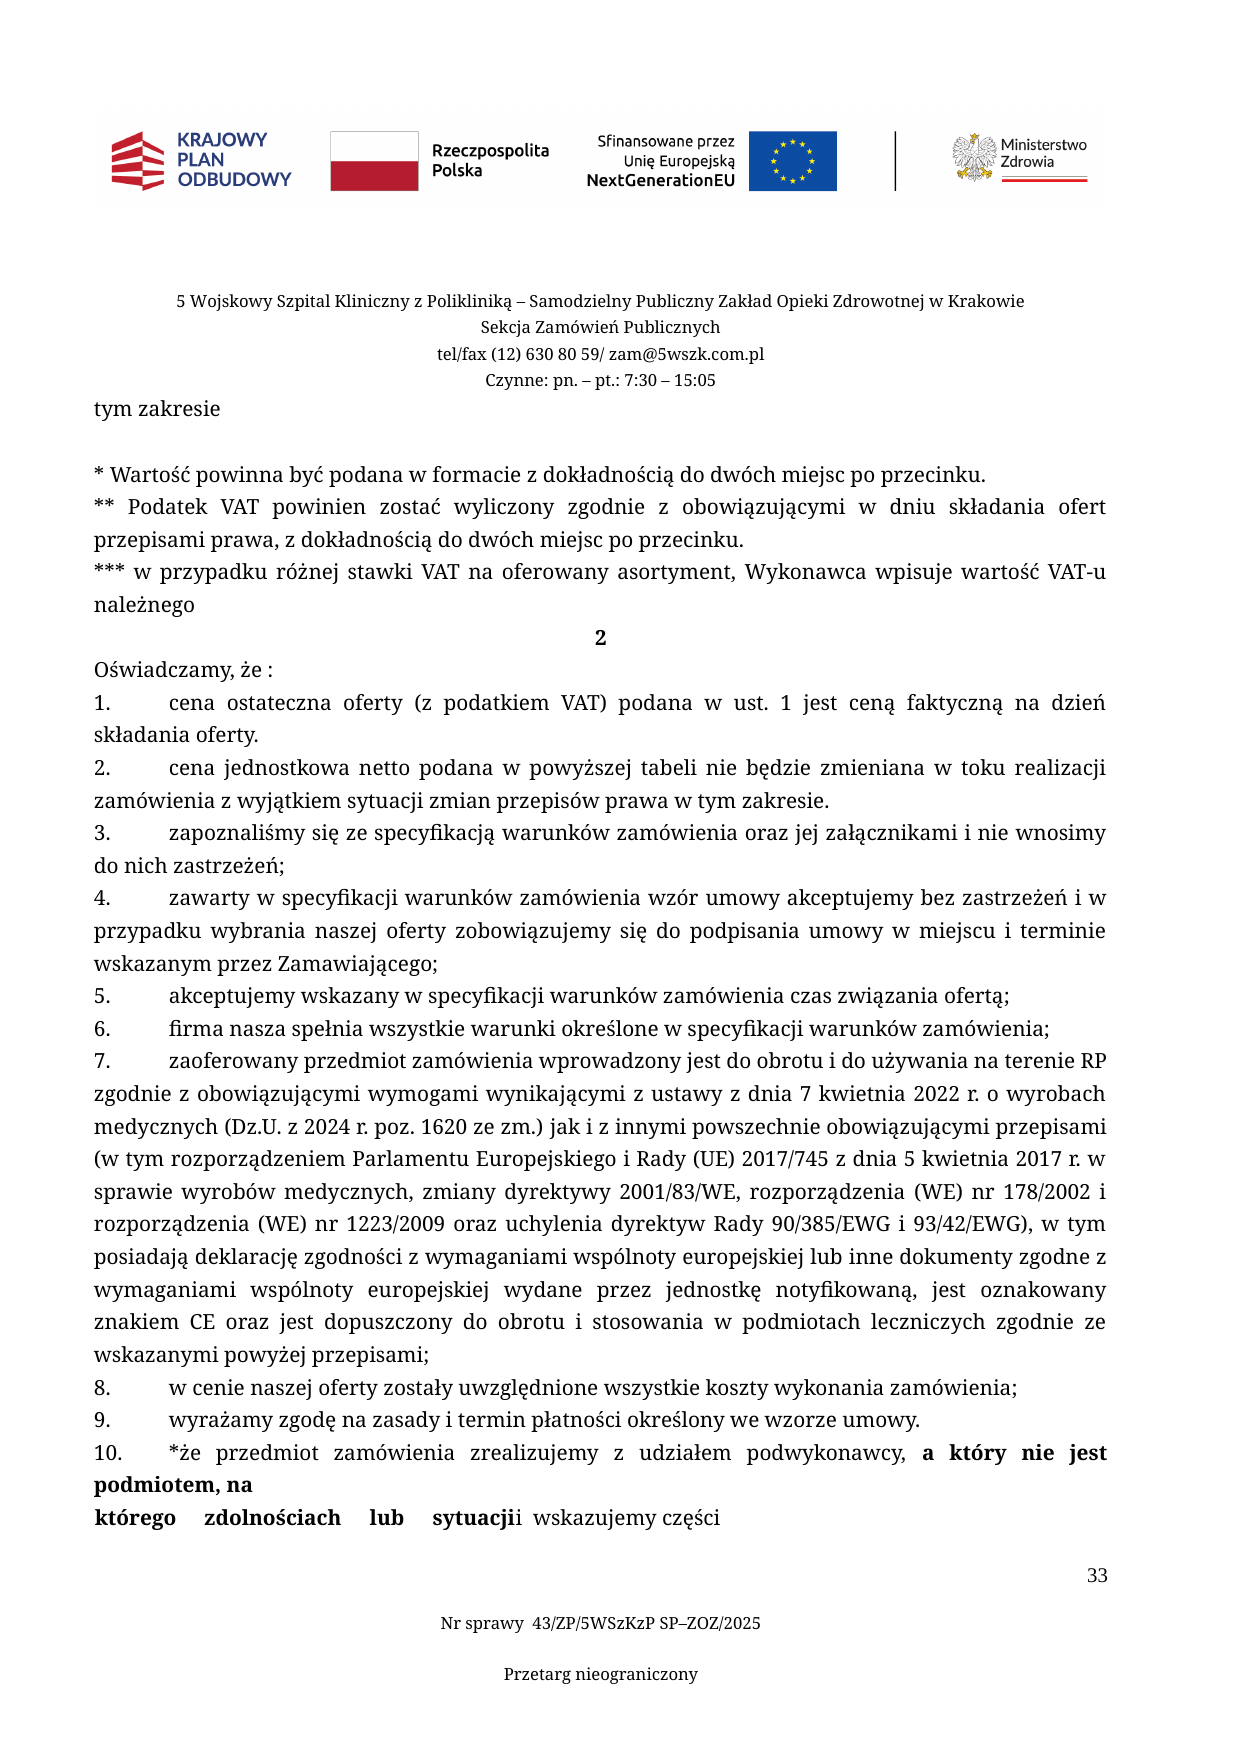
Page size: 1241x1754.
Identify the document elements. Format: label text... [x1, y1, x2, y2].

table_header i wskazujemy części [515, 1503, 1099, 1536]
list zapoznaliśmy się ze specyfikacją warunków zamówienia oraz jej załącznikami i nie wnosimy do nich zastrzeżeń; [94, 818, 1107, 879]
list firma nasza spełnia wszystkie warunki określone w specyfikacji warunków zamówienia; [94, 1014, 1107, 1042]
text *** w przypadku różnej stawki VAT na oferowany asortyment, Wykonawca wpisuje wartość VAT-u należnego [94, 557, 1107, 618]
text ** Podatek VAT powinien zostać wyliczony zgodnie z obowiązującymi w dniu składania ofert przepisami prawa, z dokładnością do dwóch miejsc po przecinku. [94, 492, 1107, 553]
list w cenie naszej oferty zostały uwzględnione wszystkie koszty wykonania zamówienia; [94, 1373, 1107, 1401]
text - termin ważności na materiały eksploatacyjne - zgodnie z postanowieniami załącznika nr 1 w tym zakresie [94, 394, 1107, 423]
text 2 [94, 623, 1107, 651]
picture [93, 107, 1108, 209]
list akceptujemy wskazany w specyfikacji warunków zamówienia czas związania ofertą; [94, 981, 1107, 1010]
list wyrażamy zgodę na zasady i termin płatności określony we wzorze umowy. [94, 1405, 1107, 1434]
list *że przedmiot zamówienia zrealizujemy z udziałem podwykonawcy, a który nie jest podmiotem, na [94, 1438, 1107, 1499]
text * Wartość powinna być podana w formacie z dokładnością do dwóch miejsc po przecinku. [94, 460, 1107, 488]
list zaoferowany przedmiot zamówienia wprowadzony jest do obrotu i do używania na terenie RP zgodnie z obowiązującymi wymogami wynikającymi z ustawy z dnia 7 kwietnia 2022 r. o wyrobach medycznych (Dz.U. z 2024 r. poz. 1620 ze zm.) jak i z innymi powszechnie obowiązującymi przepisami (w tym rozporządzeniem Parlamentu Europejskiego i Rady (UE) 2017/745 z dnia 5 kwietnia 2017 r. w sprawie wyrobów medycznych, zmiany dyrektywy 2001/83/WE, rozporządzenia (WE) nr 178/2002 i rozporządzenia (WE) nr 1223/2009 oraz uchylenia dyrektyw Rady 90/385/EWG i 93/42/EWG), w tym posiadają deklarację zgodności z wymaganiami wspólnoty europejskiej lub inne dokumenty zgodne z wymaganiami wspólnoty europejskiej wydane przez jednostkę notyfikowaną, jest oznakowany znakiem CE oraz jest dopuszczony do obrotu i stosowania w podmiotach leczniczych zgodnie ze wskazanymi powyżej przepisami; [94, 1047, 1107, 1368]
text Oświadczamy, że : [94, 655, 1107, 684]
list cena jednostkowa netto podana w powyższej tabeli nie będzie zmieniana w toku realizacji zamówienia z wyjątkiem sytuacji zmian przepisów prawa w tym zakresie. [94, 753, 1107, 814]
list cena ostateczna oferty (z podatkiem VAT) podana w ust. 1 jest ceną faktyczną na dzień składania oferty. [94, 688, 1107, 749]
table_header którego zdolnościach lub sytuacji polegamy [95, 1503, 515, 1536]
list zawarty w specyfikacji warunków zamówienia wzór umowy akceptujemy bez zastrzeżeń i w przypadku wybrania naszej oferty zobowiązujemy się do podpisania umowy w miejscu i terminie wskazanym przez Zamawiającego; [94, 883, 1107, 977]
